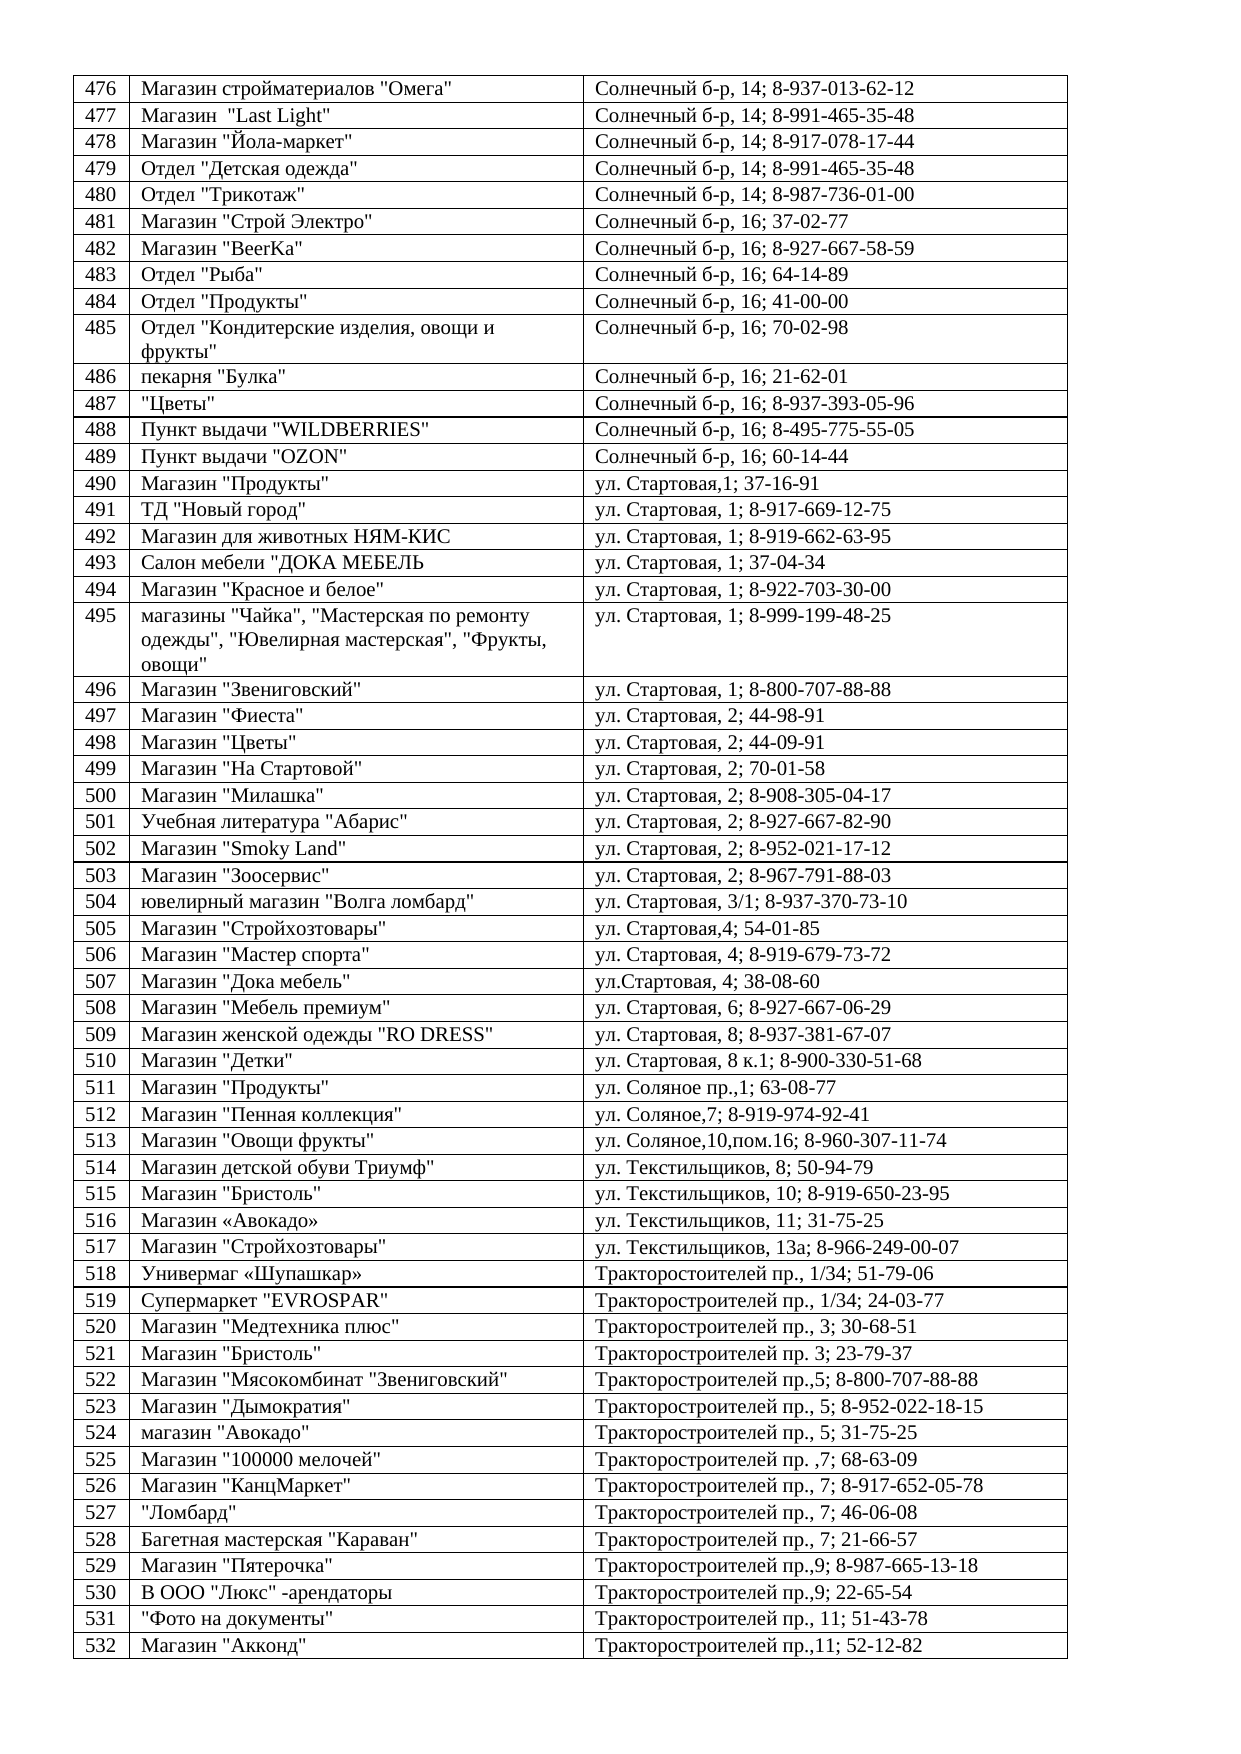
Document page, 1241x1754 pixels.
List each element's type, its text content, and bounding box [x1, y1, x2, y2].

table_cell Магазин "Smoky Land" [130, 836, 583, 861]
table_cell ул. Стартовая, 1; 8-999-199-48-25 [584, 603, 1067, 676]
table_cell 525 [74, 1447, 129, 1472]
table_cell магазины "Чайка", "Мастерская по ремонту одежды", "Ювелирная мастерская", "Фрукты, овощи" [130, 603, 583, 676]
table_cell Солнечный б-р, 16; 21-62-01 [584, 364, 1067, 390]
table_cell 508 [74, 995, 129, 1021]
table_cell 518 [74, 1261, 129, 1286]
table_cell ул. Стартовая, 2; 44-98-91 [584, 703, 1067, 729]
table_cell 504 [74, 889, 129, 914]
table_cell 532 [74, 1633, 129, 1658]
table_cell Учебная литература "Абарис" [130, 809, 583, 835]
table_cell ул. Стартовая,1; 37-16-91 [584, 471, 1067, 496]
table_cell 482 [74, 235, 129, 261]
table_cell Магазин "100000 мелочей" [130, 1447, 583, 1472]
table_cell Магазин "BeerKa" [130, 235, 583, 261]
table_cell Пункт выдачи "OZON" [130, 444, 583, 469]
table_cell 479 [74, 156, 129, 181]
table_cell Магазин "Пятерочка" [130, 1553, 583, 1579]
table_cell Тракторостроителей пр., 5; 31-75-25 [584, 1420, 1067, 1446]
table_cell Тракторостроителей пр., 1/34; 24-03-77 [584, 1288, 1067, 1313]
table_cell ул. Соляное пр.,1; 63-08-77 [584, 1075, 1067, 1101]
table_cell Тракторостроителей пр., 7; 8-917-652-05-78 [584, 1474, 1067, 1499]
table_cell Отдел "Продукты" [130, 289, 583, 314]
table_cell Магазин "Бристоль" [130, 1341, 583, 1366]
table_cell ул. Текстильщиков, 11; 31-75-25 [584, 1208, 1067, 1233]
table_cell 489 [74, 444, 129, 469]
table_cell ул. Стартовая, 1; 37-04-34 [584, 550, 1067, 576]
table_cell 511 [74, 1075, 129, 1101]
table_cell ул. Стартовая, 8; 8-937-381-67-07 [584, 1022, 1067, 1047]
table_cell Магазин "Стройхозтовары" [130, 916, 583, 941]
table_cell Магазин "Овощи фрукты" [130, 1128, 583, 1154]
table_cell Магазин "Детки" [130, 1049, 583, 1074]
table_cell 526 [74, 1474, 129, 1499]
table_cell "Фото на документы" [130, 1606, 583, 1632]
table_cell Магазин "Last Light" [130, 103, 583, 128]
table_cell Магазин "Медтехника плюс" [130, 1314, 583, 1339]
table_cell Тракторостроителей пр.,11; 52-12-82 [584, 1633, 1067, 1658]
table_cell Солнечный б-р, 16; 64-14-89 [584, 262, 1067, 287]
table_cell Магазин "Продукты" [130, 1075, 583, 1101]
table_cell Магазин "Пенная коллекция" [130, 1102, 583, 1127]
table_cell ул. Стартовая, 1; 8-800-707-88-88 [584, 677, 1067, 702]
table_cell 520 [74, 1314, 129, 1339]
table_cell 519 [74, 1288, 129, 1313]
table_cell ул. Стартовая, 2; 44-09-91 [584, 730, 1067, 755]
table_cell Тракторостроителей пр., 7; 46-06-08 [584, 1500, 1067, 1526]
table_cell Отдел "Кондитерские изделия, овощи и фрукты" [130, 315, 583, 363]
table_cell Магазин "Мастер спорта" [130, 942, 583, 968]
table_cell 481 [74, 209, 129, 234]
table_cell ул. Стартовая, 4; 8-919-679-73-72 [584, 942, 1067, 968]
table_cell 487 [74, 391, 129, 416]
table_cell 524 [74, 1420, 129, 1446]
table_cell Тракторостроителей пр. 3; 23-79-37 [584, 1341, 1067, 1366]
table_cell Тракторостроителей пр. ,7; 68-63-09 [584, 1447, 1067, 1472]
table_cell ул. Стартовая, 2; 70-01-58 [584, 756, 1067, 782]
table_cell Тракторостроителей пр.,9; 22-65-54 [584, 1580, 1067, 1605]
table_cell 491 [74, 497, 129, 523]
table_cell 515 [74, 1181, 129, 1207]
table_cell Солнечный б-р, 14; 8-991-465-35-48 [584, 156, 1067, 181]
table_cell Магазин детской обуви Триумф" [130, 1155, 583, 1180]
table_cell 514 [74, 1155, 129, 1180]
table_cell Магазин "Звениговский" [130, 677, 583, 702]
table_cell Магазин стройматериалов "Омега" [130, 76, 583, 102]
table_cell Магазин для животных НЯМ-КИС [130, 524, 583, 549]
table_cell 509 [74, 1022, 129, 1047]
table_cell Отдел "Трикотаж" [130, 182, 583, 208]
table_cell 513 [74, 1128, 129, 1154]
table_cell 490 [74, 471, 129, 496]
table_cell Тракторостроителей пр.,5; 8-800-707-88-88 [584, 1367, 1067, 1393]
table_cell Солнечный б-р, 16; 70-02-98 [584, 315, 1067, 363]
table_cell 505 [74, 916, 129, 941]
table_cell ул. Стартовая, 1; 8-917-669-12-75 [584, 497, 1067, 523]
table_cell ул. Стартовая,4; 54-01-85 [584, 916, 1067, 941]
table_cell ул. Стартовая, 6; 8-927-667-06-29 [584, 995, 1067, 1021]
table_cell 523 [74, 1394, 129, 1419]
table_cell 529 [74, 1553, 129, 1579]
table_cell 501 [74, 809, 129, 835]
table_cell ул. Стартовая, 2; 8-927-667-82-90 [584, 809, 1067, 835]
table_cell 503 [74, 863, 129, 888]
table_cell Багетная мастерская "Караван" [130, 1527, 583, 1552]
table_cell 497 [74, 703, 129, 729]
table_cell ул.Стартовая, 4; 38-08-60 [584, 969, 1067, 994]
table_cell Отдел "Рыба" [130, 262, 583, 287]
table_cell Магазин "Стройхозтовары" [130, 1234, 583, 1260]
table_cell 476 [74, 76, 129, 102]
table_cell 530 [74, 1580, 129, 1605]
table_cell Магазин "Милашка" [130, 783, 583, 808]
table_cell Магазин "КанцМаркет" [130, 1474, 583, 1499]
table_cell Солнечный б-р, 16; 8-927-667-58-59 [584, 235, 1067, 261]
table_cell Магазин "Красное и белое" [130, 577, 583, 602]
table_cell 483 [74, 262, 129, 287]
table_cell ул. Текстильщиков, 8; 50-94-79 [584, 1155, 1067, 1180]
table_cell ул. Стартовая, 1; 8-922-703-30-00 [584, 577, 1067, 602]
table_cell 499 [74, 756, 129, 782]
table_cell Тракторостроителей пр.,9; 8-987-665-13-18 [584, 1553, 1067, 1579]
table_cell ул. Стартовая, 8 к.1; 8-900-330-51-68 [584, 1049, 1067, 1074]
table_cell 488 [74, 418, 129, 443]
table_cell 484 [74, 289, 129, 314]
table_cell Солнечный б-р, 16; 60-14-44 [584, 444, 1067, 469]
table_cell Тракторостроителей пр., 5; 8-952-022-18-15 [584, 1394, 1067, 1419]
table_cell "Цветы" [130, 391, 583, 416]
table_cell 493 [74, 550, 129, 576]
table_cell 478 [74, 129, 129, 155]
table_cell Солнечный б-р, 14; 8-987-736-01-00 [584, 182, 1067, 208]
table_cell 528 [74, 1527, 129, 1552]
table_cell Солнечный б-р, 16; 41-00-00 [584, 289, 1067, 314]
table_cell Магазин "Продукты" [130, 471, 583, 496]
table_cell ул. Соляное,10,пом.16; 8-960-307-11-74 [584, 1128, 1067, 1154]
table_cell 512 [74, 1102, 129, 1127]
table_cell 496 [74, 677, 129, 702]
table_cell Солнечный б-р, 16; 37-02-77 [584, 209, 1067, 234]
table_cell Супермаркет "EVROSPAR" [130, 1288, 583, 1313]
table_cell Тракторостроителей пр., 11; 51-43-78 [584, 1606, 1067, 1632]
table_cell 522 [74, 1367, 129, 1393]
table_cell 506 [74, 942, 129, 968]
table_cell Тракторостоителей пр., 1/34; 51-79-06 [584, 1261, 1067, 1286]
table_cell Магазин "Зоосервис" [130, 863, 583, 888]
table_cell 507 [74, 969, 129, 994]
table_cell Магазин "Строй Электро" [130, 209, 583, 234]
table_cell ул. Стартовая, 2; 8-967-791-88-03 [584, 863, 1067, 888]
table_cell 495 [74, 603, 129, 676]
table_cell ТД "Новый город" [130, 497, 583, 523]
table_cell Магазин "Мебель премиум" [130, 995, 583, 1021]
table_cell 498 [74, 730, 129, 755]
table_cell 480 [74, 182, 129, 208]
table_cell ул. Стартовая, 3/1; 8-937-370-73-10 [584, 889, 1067, 914]
table_cell Пункт выдачи "WILDBERRIES" [130, 418, 583, 443]
table_cell 510 [74, 1049, 129, 1074]
table_cell Отдел "Детская одежда" [130, 156, 583, 181]
table_cell ул. Соляное,7; 8-919-974-92-41 [584, 1102, 1067, 1127]
table_cell "Ломбард" [130, 1500, 583, 1526]
table_cell пекарня "Булка" [130, 364, 583, 390]
table_cell Магазин женской одежды "RO DRESS" [130, 1022, 583, 1047]
table_cell 494 [74, 577, 129, 602]
table_cell Универмаг «Шупашкар» [130, 1261, 583, 1286]
table_cell Магазин "На Стартовой" [130, 756, 583, 782]
table_cell Магазин "Мясокомбинат "Звениговский" [130, 1367, 583, 1393]
table_cell 500 [74, 783, 129, 808]
table_cell ул. Текстильщиков, 13а; 8-966-249-00-07 [584, 1234, 1067, 1260]
table_cell 477 [74, 103, 129, 128]
table_cell ул. Стартовая, 1; 8-919-662-63-95 [584, 524, 1067, 549]
table_cell Магазин «Авокадо» [130, 1208, 583, 1233]
table_cell 486 [74, 364, 129, 390]
table_cell Магазин "Акконд" [130, 1633, 583, 1658]
table_cell Солнечный б-р, 16; 8-937-393-05-96 [584, 391, 1067, 416]
table_cell Солнечный б-р, 16; 8-495-775-55-05 [584, 418, 1067, 443]
table_cell 485 [74, 315, 129, 363]
table_cell Магазин "Бристоль" [130, 1181, 583, 1207]
table_cell Тракторостроителей пр., 3; 30-68-51 [584, 1314, 1067, 1339]
table_cell В ООО "Люкс" -арендаторы [130, 1580, 583, 1605]
table_cell 527 [74, 1500, 129, 1526]
table_cell 516 [74, 1208, 129, 1233]
table_cell ювелирный магазин "Волга ломбард" [130, 889, 583, 914]
table_cell магазин "Авокадо" [130, 1420, 583, 1446]
table_cell 521 [74, 1341, 129, 1366]
table_cell Салон мебели "ДОКА МЕБЕЛЬ [130, 550, 583, 576]
table_cell Магазин "Дока мебель" [130, 969, 583, 994]
table_cell ул. Стартовая, 2; 8-952-021-17-12 [584, 836, 1067, 861]
table_cell 502 [74, 836, 129, 861]
table_cell Тракторостроителей пр., 7; 21-66-57 [584, 1527, 1067, 1552]
table_cell 517 [74, 1234, 129, 1260]
table_cell Магазин "Фиеста" [130, 703, 583, 729]
table_cell 492 [74, 524, 129, 549]
table_cell Солнечный б-р, 14; 8-937-013-62-12 [584, 76, 1067, 102]
table_cell ул. Стартовая, 2; 8-908-305-04-17 [584, 783, 1067, 808]
table_cell Магазин "Йола-маркет" [130, 129, 583, 155]
table_cell Солнечный б-р, 14; 8-917-078-17-44 [584, 129, 1067, 155]
table_cell 531 [74, 1606, 129, 1632]
table_cell Магазин "Цветы" [130, 730, 583, 755]
table_cell Солнечный б-р, 14; 8-991-465-35-48 [584, 103, 1067, 128]
table_cell ул. Текстильщиков, 10; 8-919-650-23-95 [584, 1181, 1067, 1207]
table_cell Магазин "Дымократия" [130, 1394, 583, 1419]
